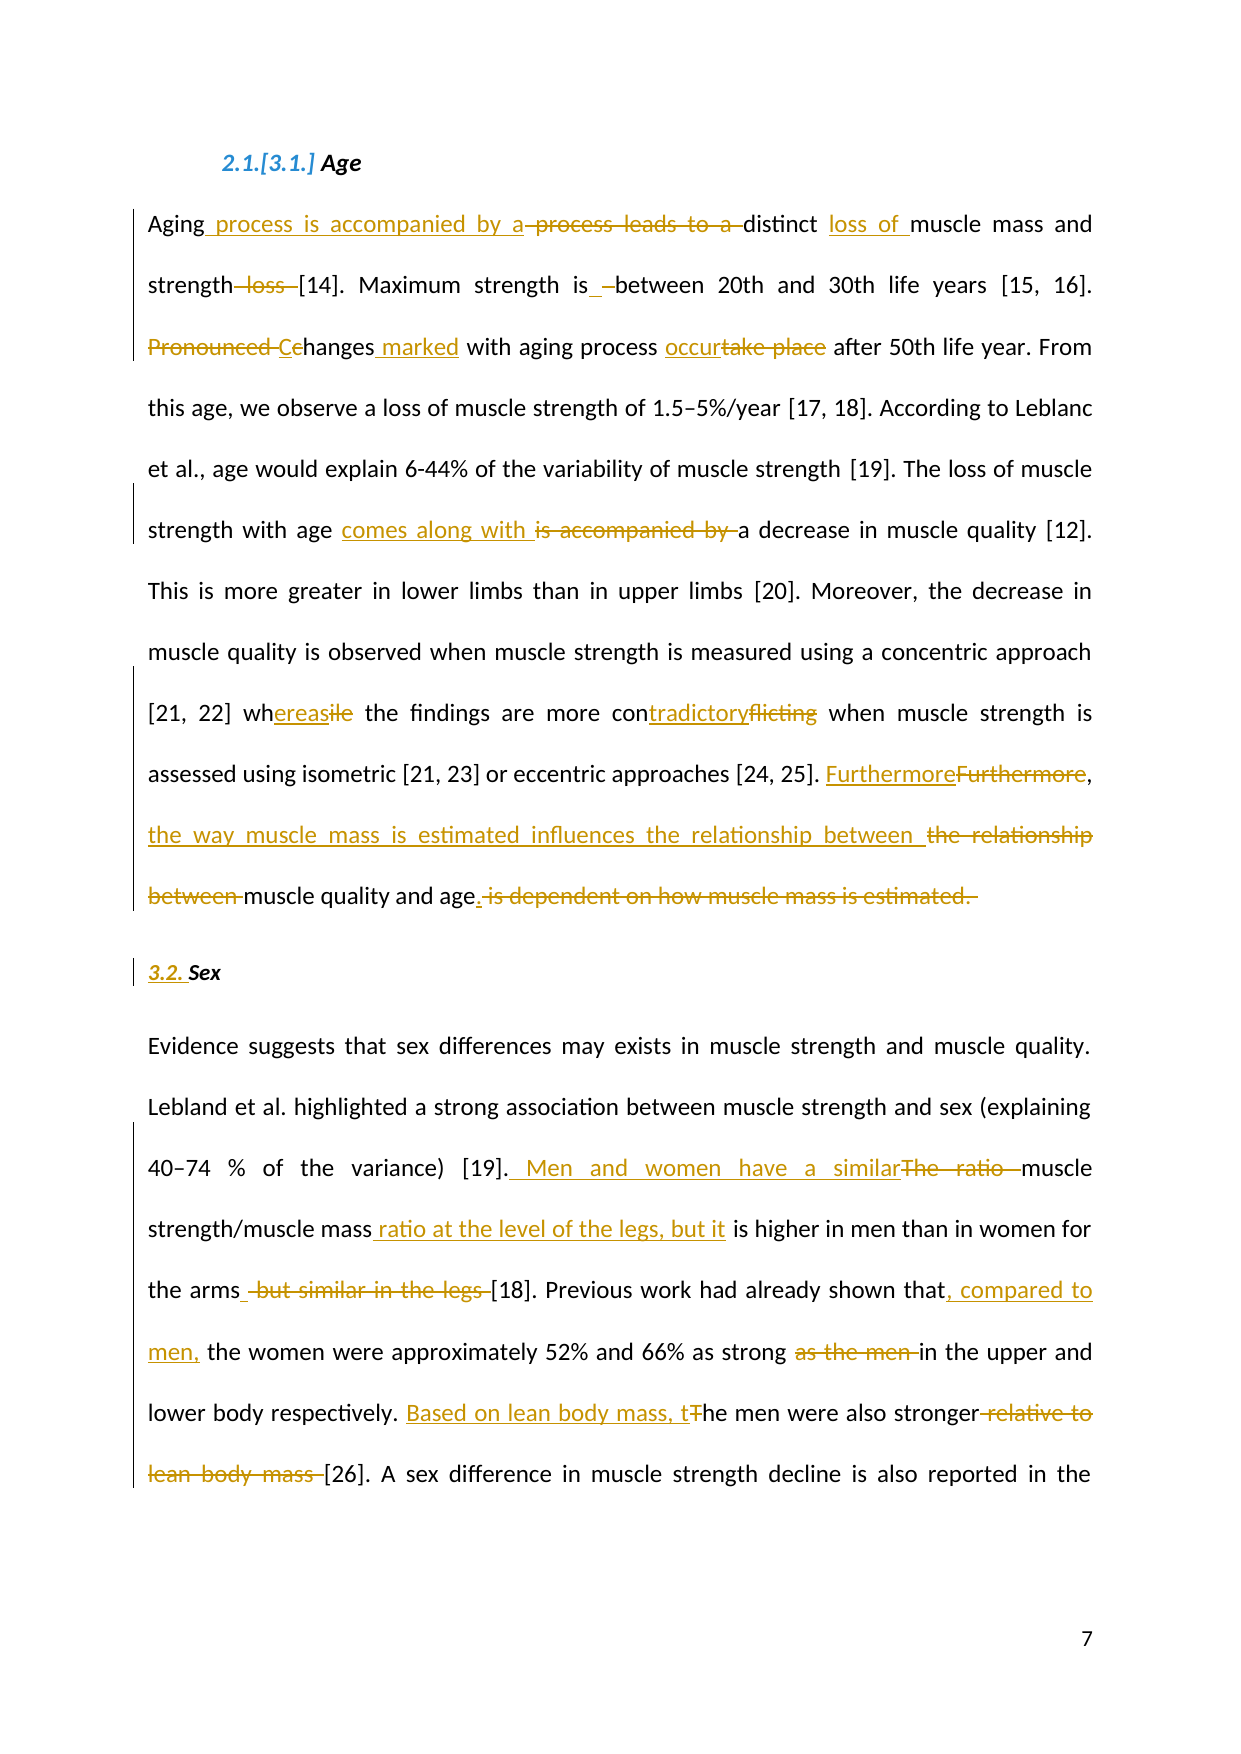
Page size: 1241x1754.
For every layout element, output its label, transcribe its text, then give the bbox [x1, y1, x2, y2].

subtitle Age [221, 148, 1093, 178]
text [148, 1031, 1093, 1488]
list Sex [148, 958, 1093, 986]
text Agingdistinct muscle mass and strength[14]. Maximum strength isbetween 20th and 30th life years [15, 16]. hanges with aging process after 50th life year. From this age, we observe a loss of muscle strength of 1.5–5%/year [17, 18]. According to Leblanc et al., age would explain 6-44% of the variability of muscle strength [19]. The loss of muscle strength with age a decrease in muscle quality [12]. This is more greater in lower limbs than in upper limbs [20]. Moreover, the decrease in muscle quality is observed when muscle strength is measured using a concentric approach [21, 22] wh the findings are more con when muscle strength is assessed using isometric [21, 23] or eccentric approaches [24, 25]. , muscle quality and age [148, 209, 1093, 911]
